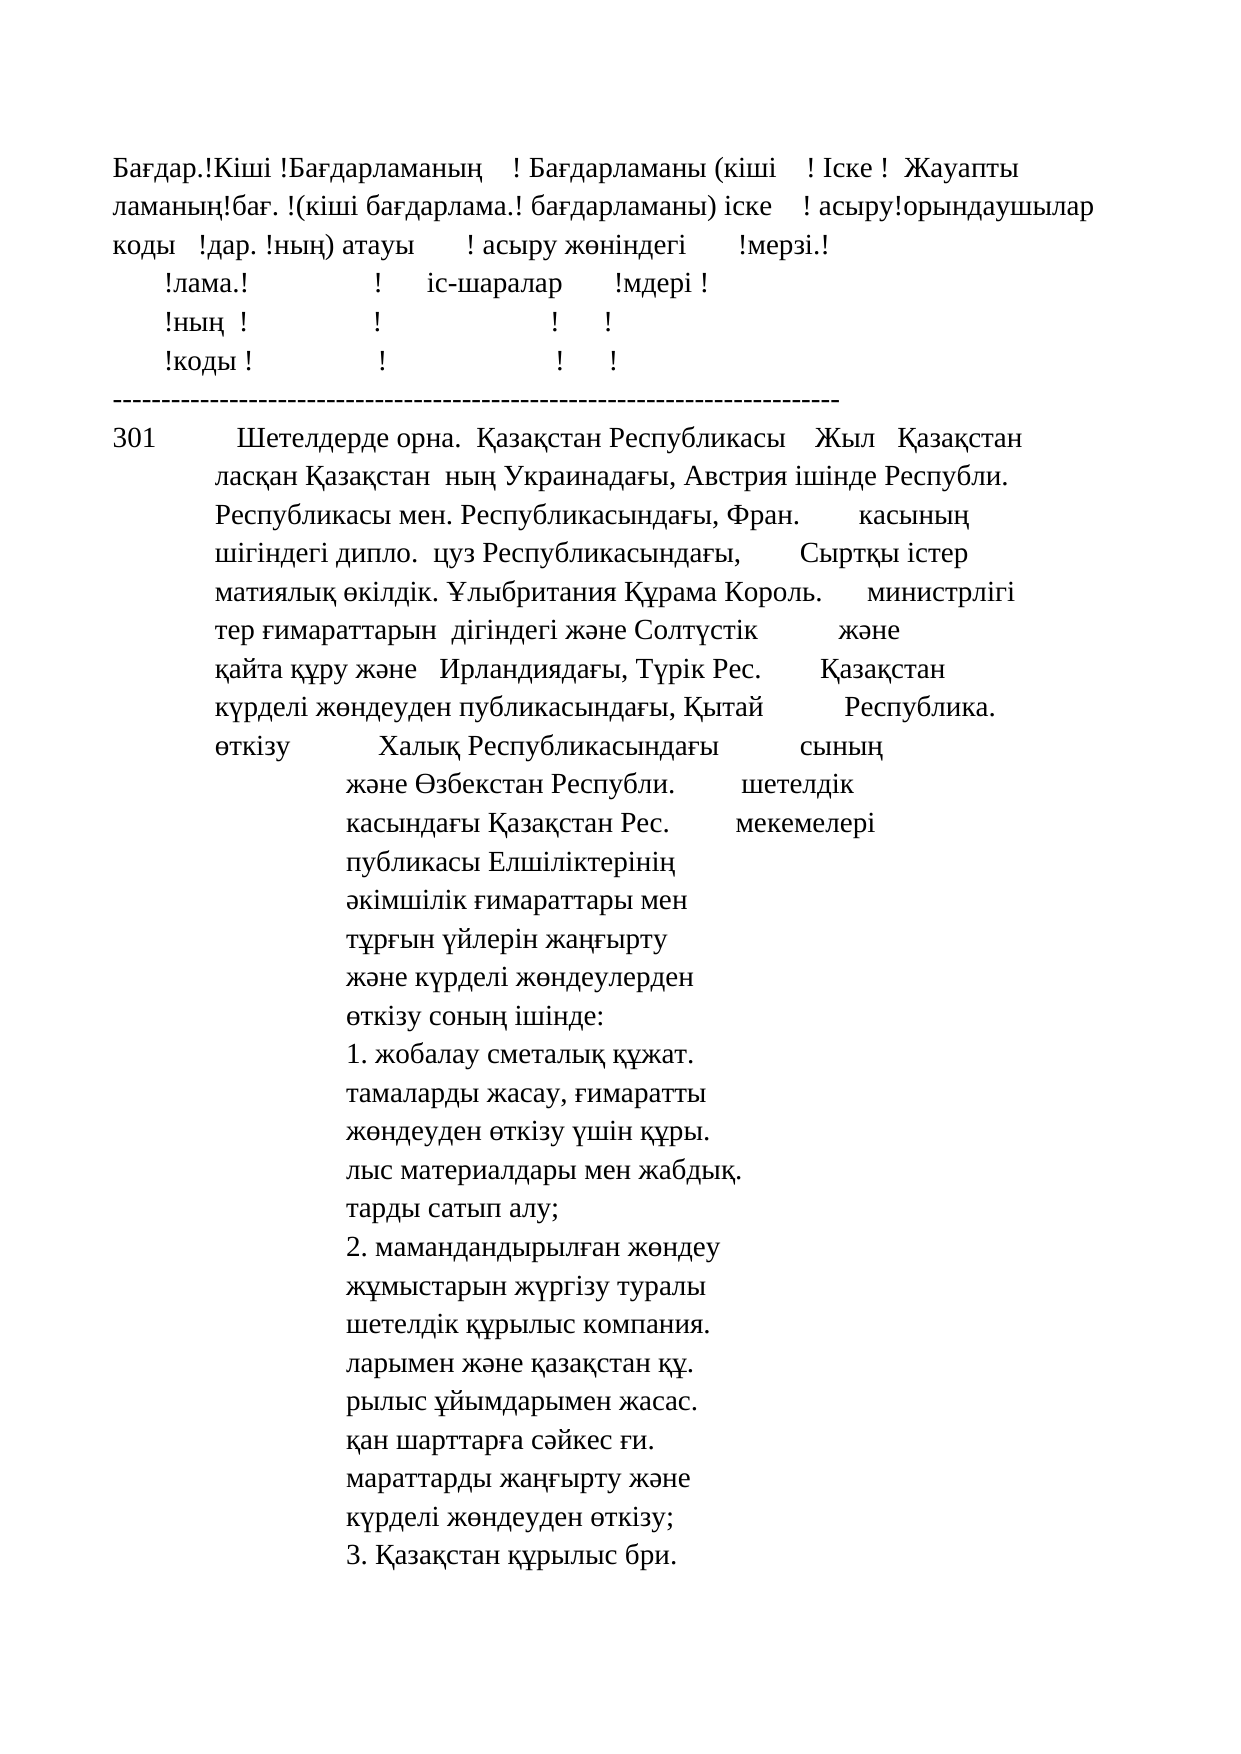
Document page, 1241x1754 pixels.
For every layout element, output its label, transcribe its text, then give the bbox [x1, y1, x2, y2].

text ларымен және қазақстан құ. [112, 1345, 1128, 1378]
text 3. Қазақстан құрылыс бри. [112, 1537, 1128, 1571]
text 301 Шетелдерде орна. Қазақстан Республикасы Жыл Қазақстан [112, 420, 1128, 453]
text тамаларды жасау, ғимаратты [112, 1075, 1128, 1108]
text лыс материалдары мен жабдық. [112, 1152, 1128, 1186]
text әкiмшiлiк ғимараттары мен [112, 882, 1128, 916]
text және күрделi жөндеулерден [112, 959, 1128, 993]
text тұрғын үйлерiн жаңғырту [112, 921, 1128, 954]
text публикасы Елшiлiктерiнiң [112, 844, 1128, 877]
text 2. мамандандырылған жөндеу [112, 1229, 1128, 1263]
text Республикасы мен. Республикасындағы, Фран. касының [112, 497, 1128, 530]
text және Өзбекстан Республи. шетелдiк [112, 767, 1128, 800]
text !коды ! ! ! ! [112, 343, 1128, 376]
text ласқан Қазақстан ның Украинадағы, Австрия ішінде Республи. [112, 458, 1128, 492]
text !ның ! ! ! ! [112, 304, 1128, 338]
text Бағдар.!Кіші !Бағдарламаның ! Бағдарламаны (кіші ! Іске ! Жауапты [112, 150, 1128, 183]
text күрделі жөндеуден публикасындағы, Қытай Республика. [112, 689, 1128, 723]
text рылыс ұйымдарымен жасас. [112, 1383, 1128, 1417]
text қан шарттарға сәйкес ғи. [112, 1422, 1128, 1455]
text өткізу Халық Республикасындағы сының [112, 728, 1128, 762]
text --------------------------------------------------------------------------- [112, 381, 1128, 415]
text матиялық өкілдік. Ұлыбритания Құрама Король. министрлiгi [112, 574, 1128, 607]
text қайта құру және Ирландиядағы, Түрік Рес. Қазақстан [112, 651, 1128, 684]
text мараттарды жаңғырту және [112, 1460, 1128, 1494]
text !лама.! ! іс-шаралар !мдері ! [112, 266, 1128, 299]
text өткiзу соның iшiнде: [112, 998, 1128, 1031]
text касындағы Қазақстан Рес. мекемелерi [112, 805, 1128, 839]
text 1. жобалау сметалық құжат. [112, 1036, 1128, 1070]
text тарды сатып алу; [112, 1191, 1128, 1224]
text жұмыстарын жүргiзу туралы [112, 1268, 1128, 1301]
text шігіндегі дипло. цуз Республикасындағы, Сыртқы істер [112, 535, 1128, 569]
text тер ғимараттарын дігіндегі және Солтүстік және [112, 612, 1128, 646]
text ламаның!бағ. !(кіші бағдарлама.! бағдарламаны) іске ! асыру!орындаушылар [112, 188, 1128, 222]
text коды !дар. !ның) атауы ! асыру жөніндегі !мерзі.! [112, 227, 1128, 261]
text шетелдiк құрылыс компания. [112, 1306, 1128, 1340]
text күрделі жөндеуден өткізу; [112, 1499, 1128, 1532]
text жөндеуден өткiзу үшiн құры. [112, 1113, 1128, 1147]
